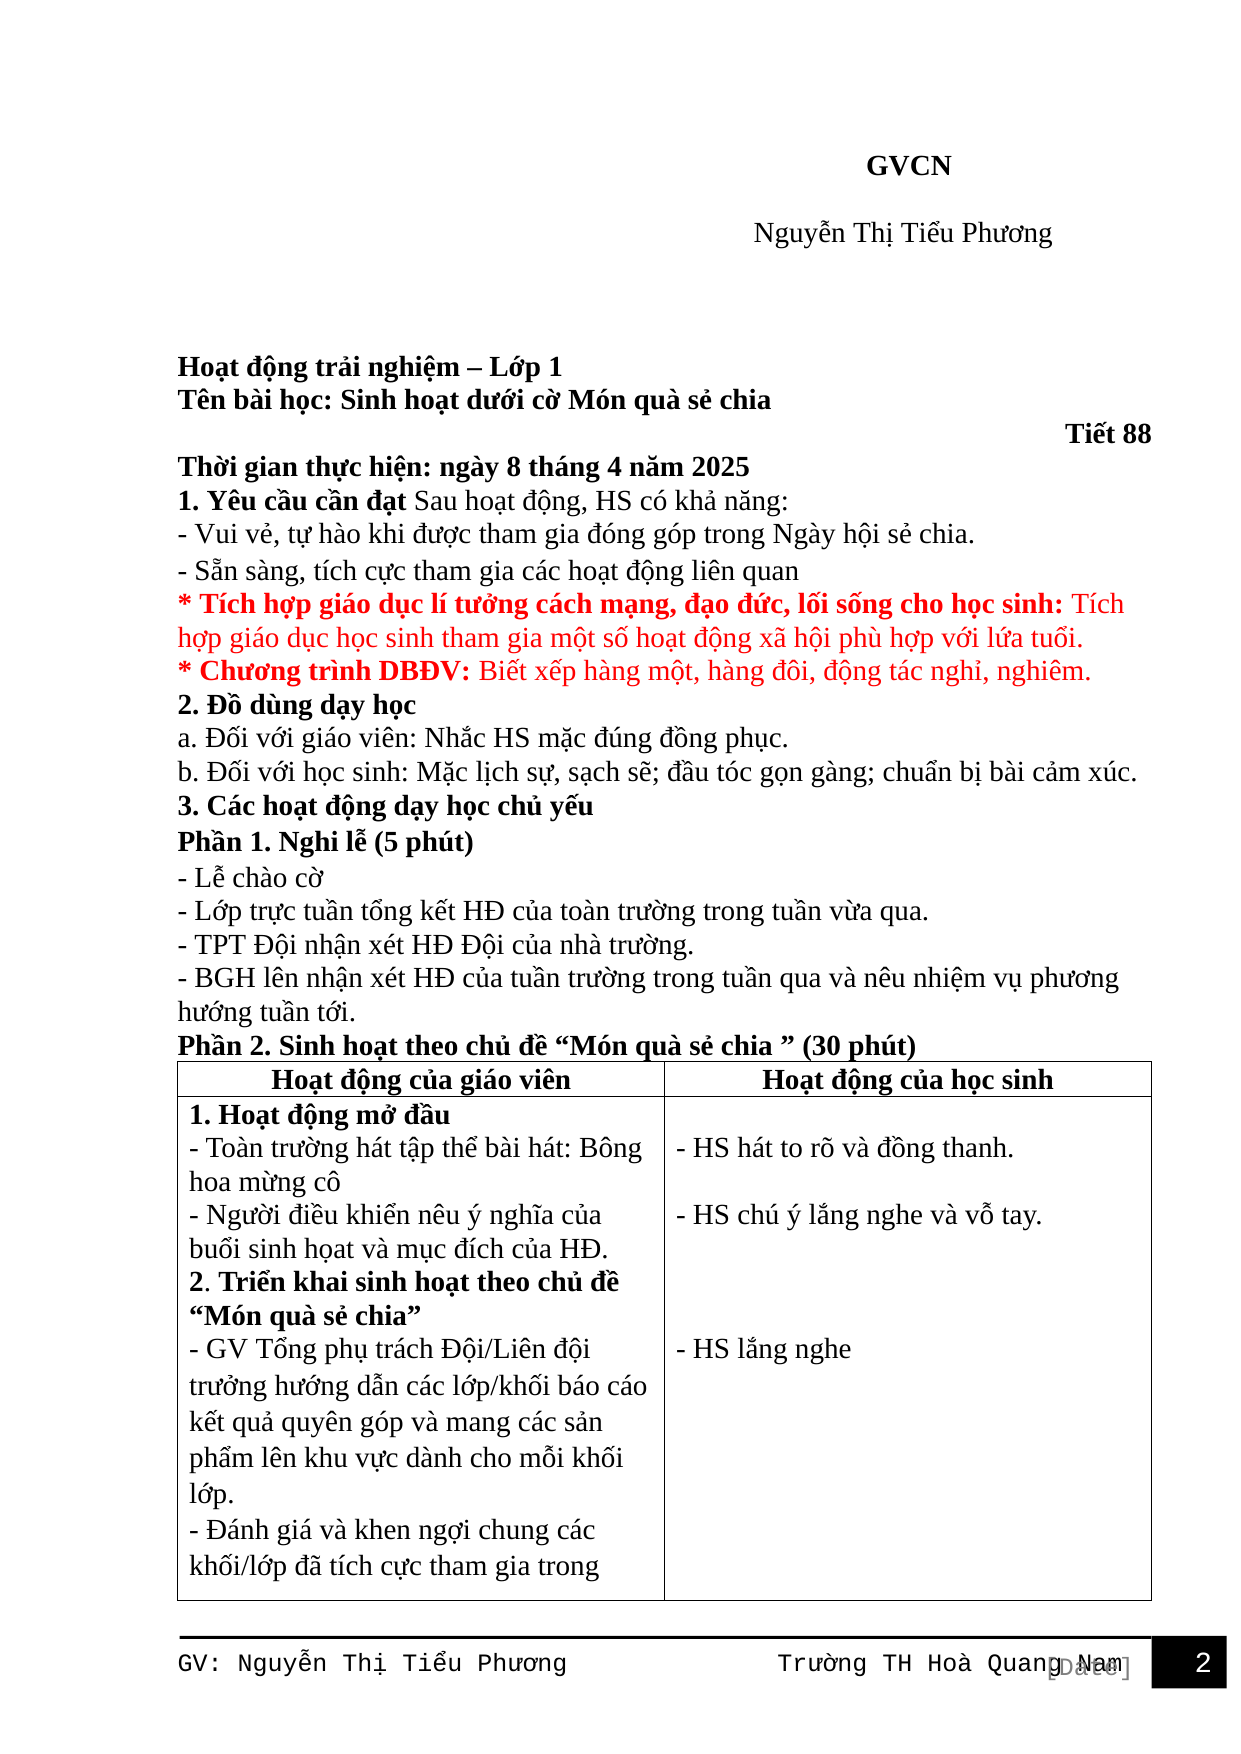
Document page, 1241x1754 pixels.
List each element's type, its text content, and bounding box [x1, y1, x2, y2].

text 3. Các hoạt động dạy học chủ yếu [177, 788, 1152, 821]
text - Vui vẻ, tự hào khi được tham gia đóng góp trong Ngày hội sẻ chia. [177, 517, 1152, 550]
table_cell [665, 1097, 1151, 1600]
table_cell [178, 1097, 664, 1600]
text - Lớp trực tuần tổng kết HĐ của toàn trường trong tuần vừa qua. [177, 893, 1152, 927]
text Phần 2. Sinh hoạt theo chủ đề “Món quà sẻ chia ” (30 phút) [177, 1028, 1152, 1061]
text - Lễ chào cờ [177, 860, 1152, 893]
text Tên bài học: Sinh hoạt dưới cờ Món quà sẻ chia [177, 382, 1152, 416]
text b. Đối với học sinh: Mặc lịch sự, sạch sẽ; đầu tóc gọn gàng; chuẩn bị bài cảm xúc. [177, 754, 1152, 788]
text GVCN [177, 148, 1152, 181]
text - BGH lên nhận xét HĐ của tuần trường trong tuần qua và nêu nhiệm vụ phương hướng tuần tới. [177, 961, 1152, 1028]
table_header Hoạt động của giáo viên [178, 1062, 664, 1096]
text Thời gian thực hiện: ngày 8 tháng 4 năm 2025 [177, 449, 1152, 483]
text Tiết 88 [177, 416, 1152, 449]
text * Tích hợp giáo dục lí tưởng cách mạng, đạo đức, lối sống cho học sinh: Tích hợp giáo dục học sinh tham gia một số hoạt động xã hội phù hợp với lứa tuổi. [177, 586, 1152, 653]
text Phần 1. Nghi lễ (5 phút) [177, 824, 1152, 857]
text Nguyễn Thị Tiểu Phương [177, 215, 1152, 248]
text 2. Đồ dùng dạy học [177, 687, 1152, 721]
text a. Đối với giáo viên: Nhắc HS mặc đúng đồng phục. [177, 721, 1152, 754]
text - TPT Đội nhận xét HĐ Đội của nhà trường. [177, 927, 1152, 961]
table_header Hoạt động của học sinh [665, 1062, 1151, 1096]
text 1. Yêu cầu cần đạt Sau hoạt động, HS có khả năng: [177, 483, 1152, 517]
text Hoạt động trải nghiệm – Lớp 1 [177, 349, 1152, 382]
text * Chương trình DBĐV: Biết xếp hàng một, hàng đôi, động tác nghỉ, nghiêm. [177, 653, 1152, 687]
text - Sẵn sàng, tích cực tham gia các hoạt động liên quan [177, 553, 1152, 586]
